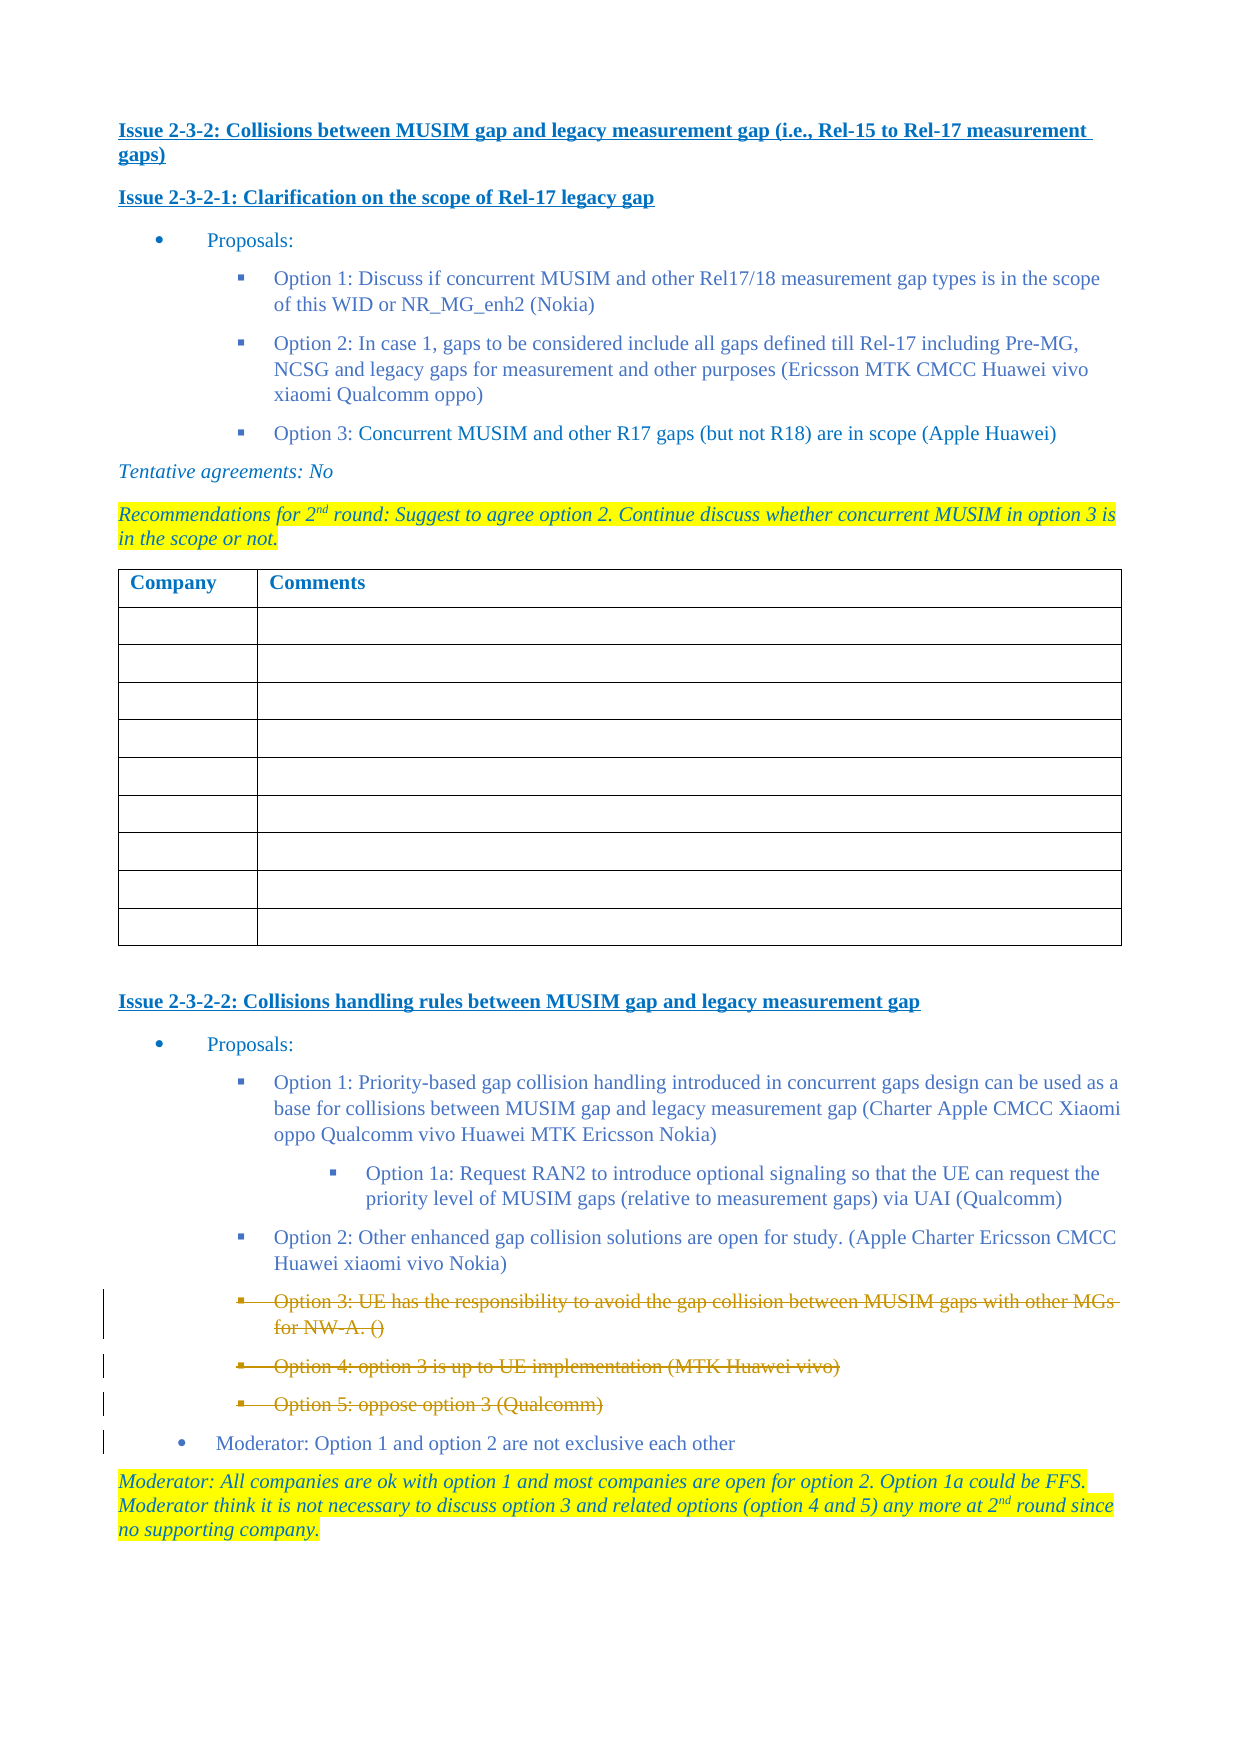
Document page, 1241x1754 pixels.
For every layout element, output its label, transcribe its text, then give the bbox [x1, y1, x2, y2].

table_cell [119, 796, 257, 832]
list Proposals: [156, 1032, 1122, 1056]
table_cell [258, 683, 1121, 719]
table_cell [119, 758, 257, 794]
table_cell [119, 909, 257, 945]
list Option 1: Discuss if concurrent MUSIM and other Rel17/18 measurement gap types is in the scope of this WID or NR_MG_enh2 (Nokia) [236, 266, 1122, 316]
table_cell [258, 871, 1121, 907]
table_header Company [119, 570, 257, 607]
table_cell [258, 608, 1121, 644]
table_cell [119, 720, 257, 757]
list Option 1: Priority-based gap collision handling introduced in concurrent gaps design can be used as a base for collisions between MUSIM gap and legacy measurement gap (Charter Apple CMCC Xiaomi oppo Qualcomm vivo Huawei MTK Ericsson Nokia) [236, 1070, 1122, 1146]
table_cell [119, 683, 257, 719]
table_cell [258, 833, 1121, 870]
list Proposals: [156, 228, 1122, 252]
list Option 2: In case 1, gaps to be considered include all gaps defined till Rel-17 including Pre-MG, NCSG and legacy gaps for measurement and other purposes (Ericsson MTK CMCC Huawei vivo xiaomi Qualcomm oppo) [236, 331, 1122, 406]
list Option 3: Concurrent MUSIM and other R17 gaps (but not R18) are in scope (Apple Huawei) [236, 421, 1122, 445]
table_cell [119, 833, 257, 870]
text Issue 2-3-2: Collisions between MUSIM gap and legacy measurement gap (i.e., Rel-15 to Rel-17 measurement gaps) [118, 118, 1122, 166]
list Option 2: Other enhanced gap collision solutions are open for study. (Apple Charter Ericsson CMCC Huawei xiaomi vivo Nokia) [236, 1225, 1122, 1275]
text Tentative agreements: No [118, 459, 1122, 483]
table_cell [258, 909, 1121, 945]
table_cell [258, 720, 1121, 757]
table_cell [119, 645, 257, 682]
text Issue 2-3-2-2: Collisions handling rules between MUSIM gap and legacy measurement gap [118, 989, 1122, 1013]
text Moderator: All companies are ok with option 1 and most companies are open for option 2. Option 1a could be FFS. Moderator think it is not necessary to discuss option 3 and related options (option 4 and 5) any more at 2nd round since no supporting company. [320, 1469, 1122, 1541]
table_cell [258, 796, 1121, 832]
list Moderator: Option 1 and option 2 are not exclusive each other [178, 1430, 1122, 1454]
table_header Comments [258, 570, 1121, 607]
table_cell [119, 871, 257, 907]
table_cell [258, 645, 1121, 682]
text Recommendations for 2nd round: Suggest to agree option 2. Continue discuss whether concurrent MUSIM in option 3 is in the scope or not. [278, 502, 1122, 550]
text Issue 2-3-2-1: Clarification on the scope of Rel-17 legacy gap [118, 185, 1122, 209]
table_cell [258, 758, 1121, 794]
table_cell [119, 608, 257, 644]
list Option 1a: Request RAN2 to introduce optional signaling so that the UE can request the priority level of MUSIM gaps (relative to measurement gaps) via UAI (Qualcomm) [328, 1160, 1122, 1210]
